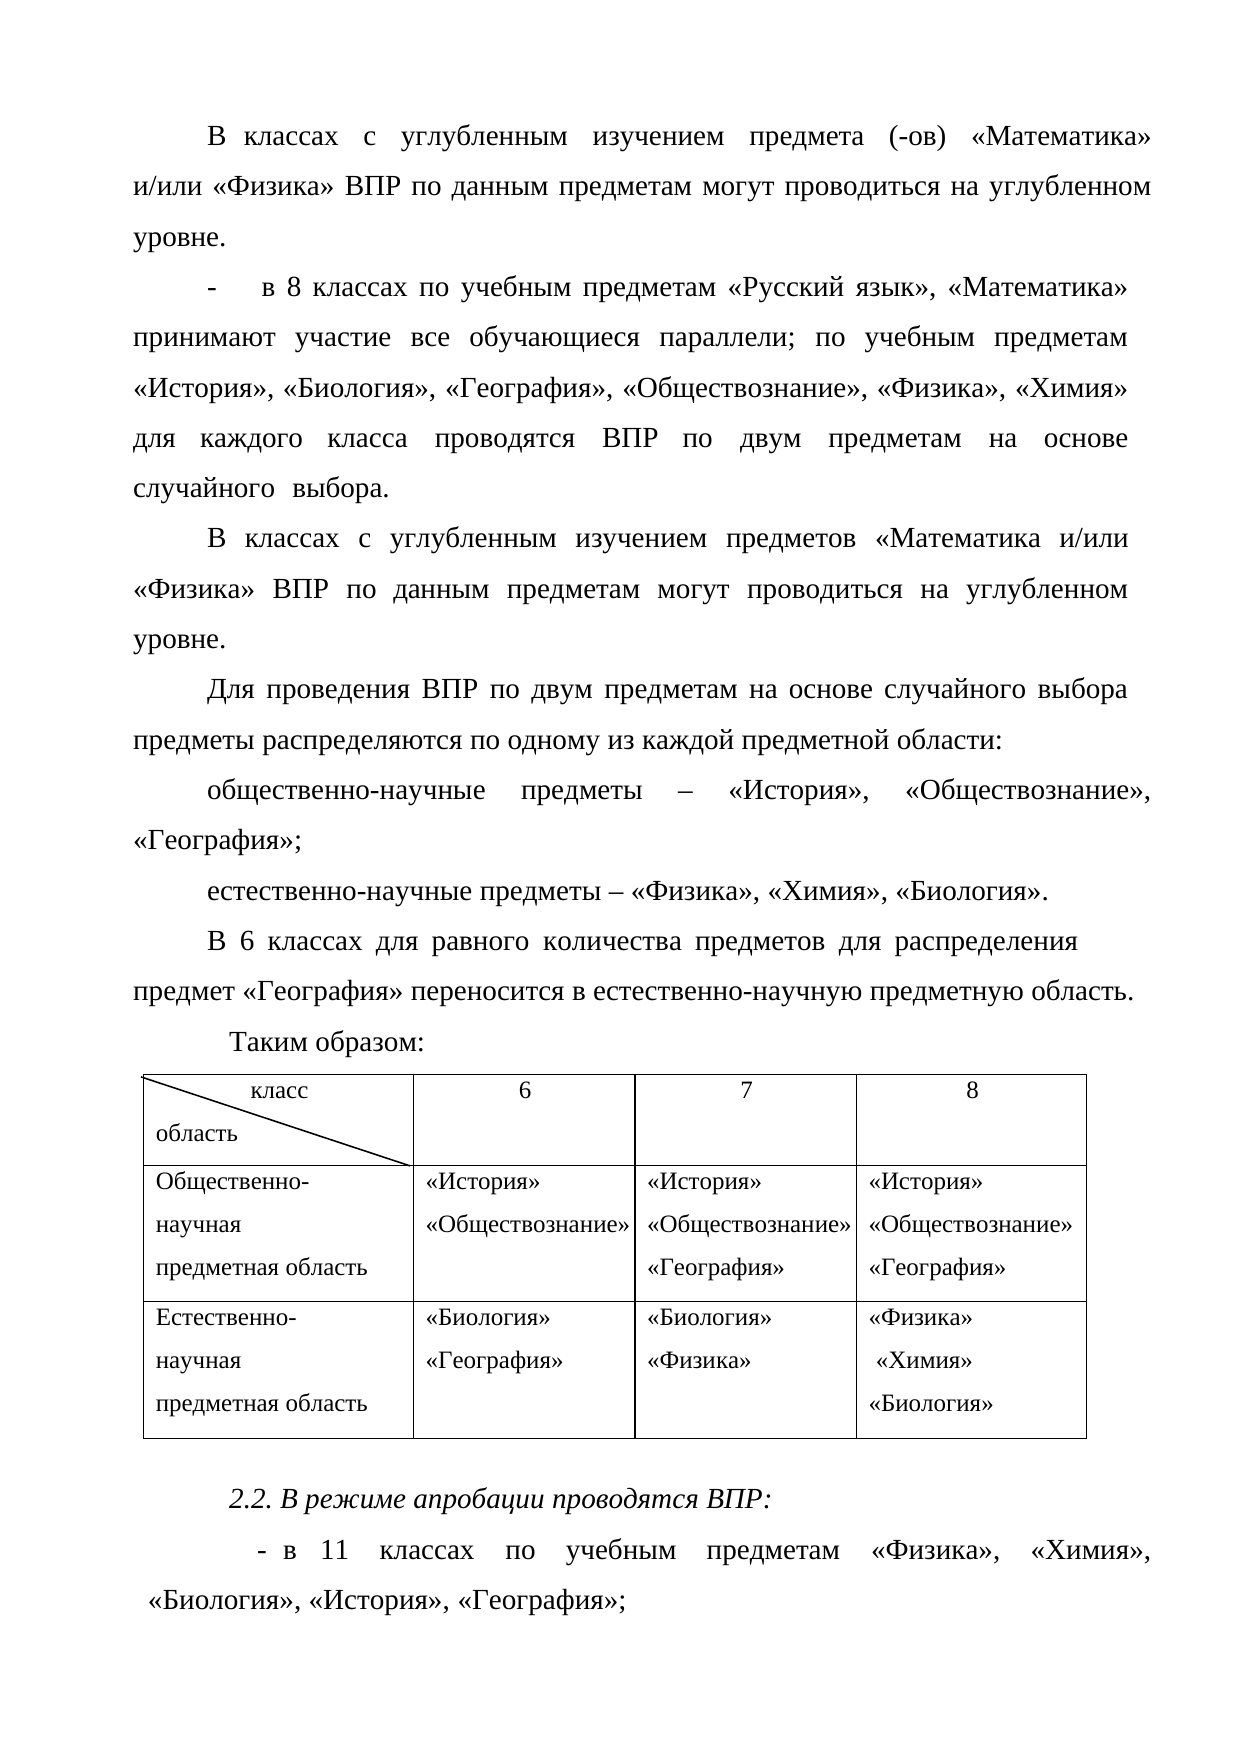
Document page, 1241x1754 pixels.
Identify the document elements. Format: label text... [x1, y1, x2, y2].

list в 11 классах по учебным предметам «Физика», «Химия», «Биология», «История», «География»; [148, 1532, 1152, 1616]
table_header 8 [857, 1075, 1086, 1165]
text Для проведения ВПР по двум предметам на основе случайного выбора предметы распределяются по одному из каждой предметной области: [133, 672, 1128, 755]
table_cell Общественно- научная предметная область [144, 1166, 413, 1301]
table_cell «История» «Обществознание» [414, 1166, 634, 1301]
text Таким образом: [229, 1024, 1152, 1057]
text 2.2. В режиме апробации проводятся ВПР: [229, 1482, 1152, 1515]
table_cell «История» «Обществознание» «География» [857, 1166, 1086, 1301]
text естественно-научные предметы – «Физика», «Химия», «Биология». [133, 873, 1152, 906]
table_cell Естественно- научная предметная область [144, 1302, 413, 1437]
text В классах с углубленным изучением предмета (-ов) «Математика» и/или «Физика» ВПР по данным предметам могут проводиться на углубленном уровне. [133, 118, 1152, 252]
table_cell «История» «Обществознание» «География» [636, 1166, 856, 1301]
table_cell «Биология» «Физика» [636, 1302, 856, 1437]
list в 8 классах по учебным предметам «Русский язык», «Математика» принимают участие все обучающиеся параллели; по учебным предметам «История», «Биология», «География», «Обществознание», «Физика», «Химия» для каждого класса проводятся ВПР по двум предметам на основе случайного выбора. [133, 269, 1128, 504]
table_header 6 [414, 1075, 634, 1165]
text В 6 классах для равного количества предметов для распределения предмет «География» переносится в естественно-научную предметную область. [133, 923, 1152, 1007]
table_cell «Физика» «Химия» «Биология» [857, 1302, 1086, 1437]
table_cell «Биология» «География» [414, 1302, 634, 1437]
text В классах с углубленным изучением предметов «Математика и/или «Физика» ВПР по данным предметам могут проводиться на углубленном уровне. [133, 521, 1128, 655]
table_header 7 [636, 1075, 856, 1165]
table_header класс область [144, 1075, 413, 1165]
text общественно-научные предметы – «История», «Обществознание», «География»; [133, 772, 1152, 856]
